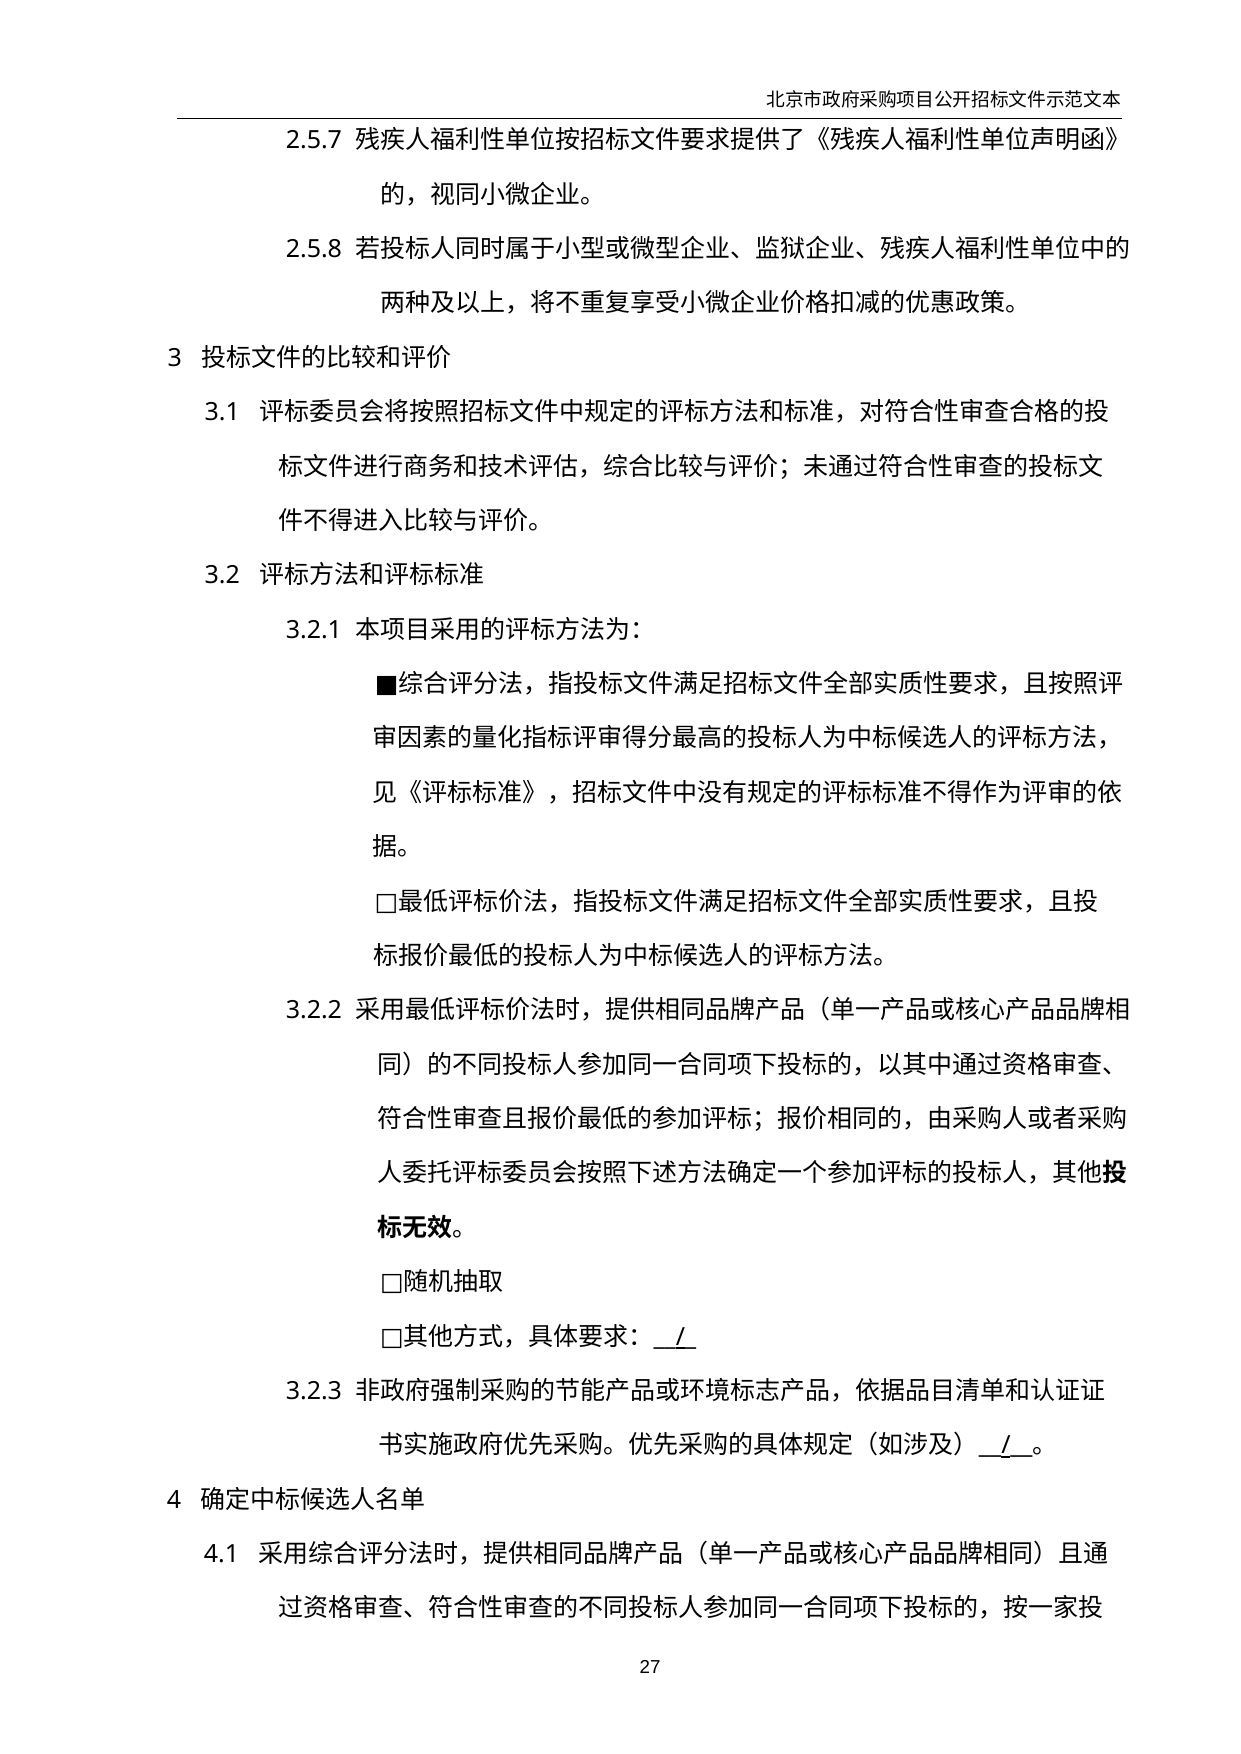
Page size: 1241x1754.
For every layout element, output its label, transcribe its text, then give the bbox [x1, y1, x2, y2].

text 3.2 评标方法和评标标准 [204, 555, 1134, 591]
text ■综合评分法，指投标文件满足招标文件全部实质性要求，且按照评审因素的量化指标评审得分最高的投标人为中标候选人的评标方法，见《评标标准》，招标文件中没有规定的评标标准不得作为评审的依据。 [373, 663, 1129, 863]
text 3.2.3 非政府强制采购的节能产品或环境标志产品，依据品目清单和认证证书实施政府优先采购。优先采购的具体规定（如涉及）__/__。 [286, 1370, 1122, 1461]
text □最低评标价法，指投标文件满足招标文件全部实质性要求，且投标报价最低的投标人为中标候选人的评标方法。 [373, 881, 1122, 972]
text 3.2.2 采用最低评标价法时，提供相同品牌产品（单一产品或核心产品品牌相同）的不同投标人参加同一合同项下投标的，以其中通过资格审查、符合性审查且报价最低的参加评标；报价相同的，由采购人或者采购人委托评标委员会按照下述方法确定一个参加评标的投标人，其他投标无效。 [286, 990, 1134, 1243]
text 3.2.1 本项目采用的评标方法为： [286, 609, 1134, 645]
text 4 确定中标候选人名单 [167, 1479, 1134, 1515]
text 2.5.7 残疾人福利性单位按招标文件要求提供了《残疾人福利性单位声明函》的，视同小微企业。 [286, 120, 1134, 210]
text □其他方式，具体要求：__/_ [380, 1316, 1134, 1352]
text 3.1 评标委员会将按照招标文件中规定的评标方法和标准，对符合性审查合格的投标文件进行商务和技术评估，综合比较与评价；未通过符合性审查的投标文件不得进入比较与评价。 [204, 392, 1122, 537]
text 3 投标文件的比较和评价 [167, 337, 1134, 373]
text 2.5.8 若投标人同时属于小型或微型企业、监狱企业、残疾人福利性单位中的两种及以上，将不重复享受小微企业价格扣减的优惠政策。 [286, 228, 1134, 319]
text □随机抽取 [380, 1262, 1134, 1298]
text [204, 1533, 1122, 1624]
